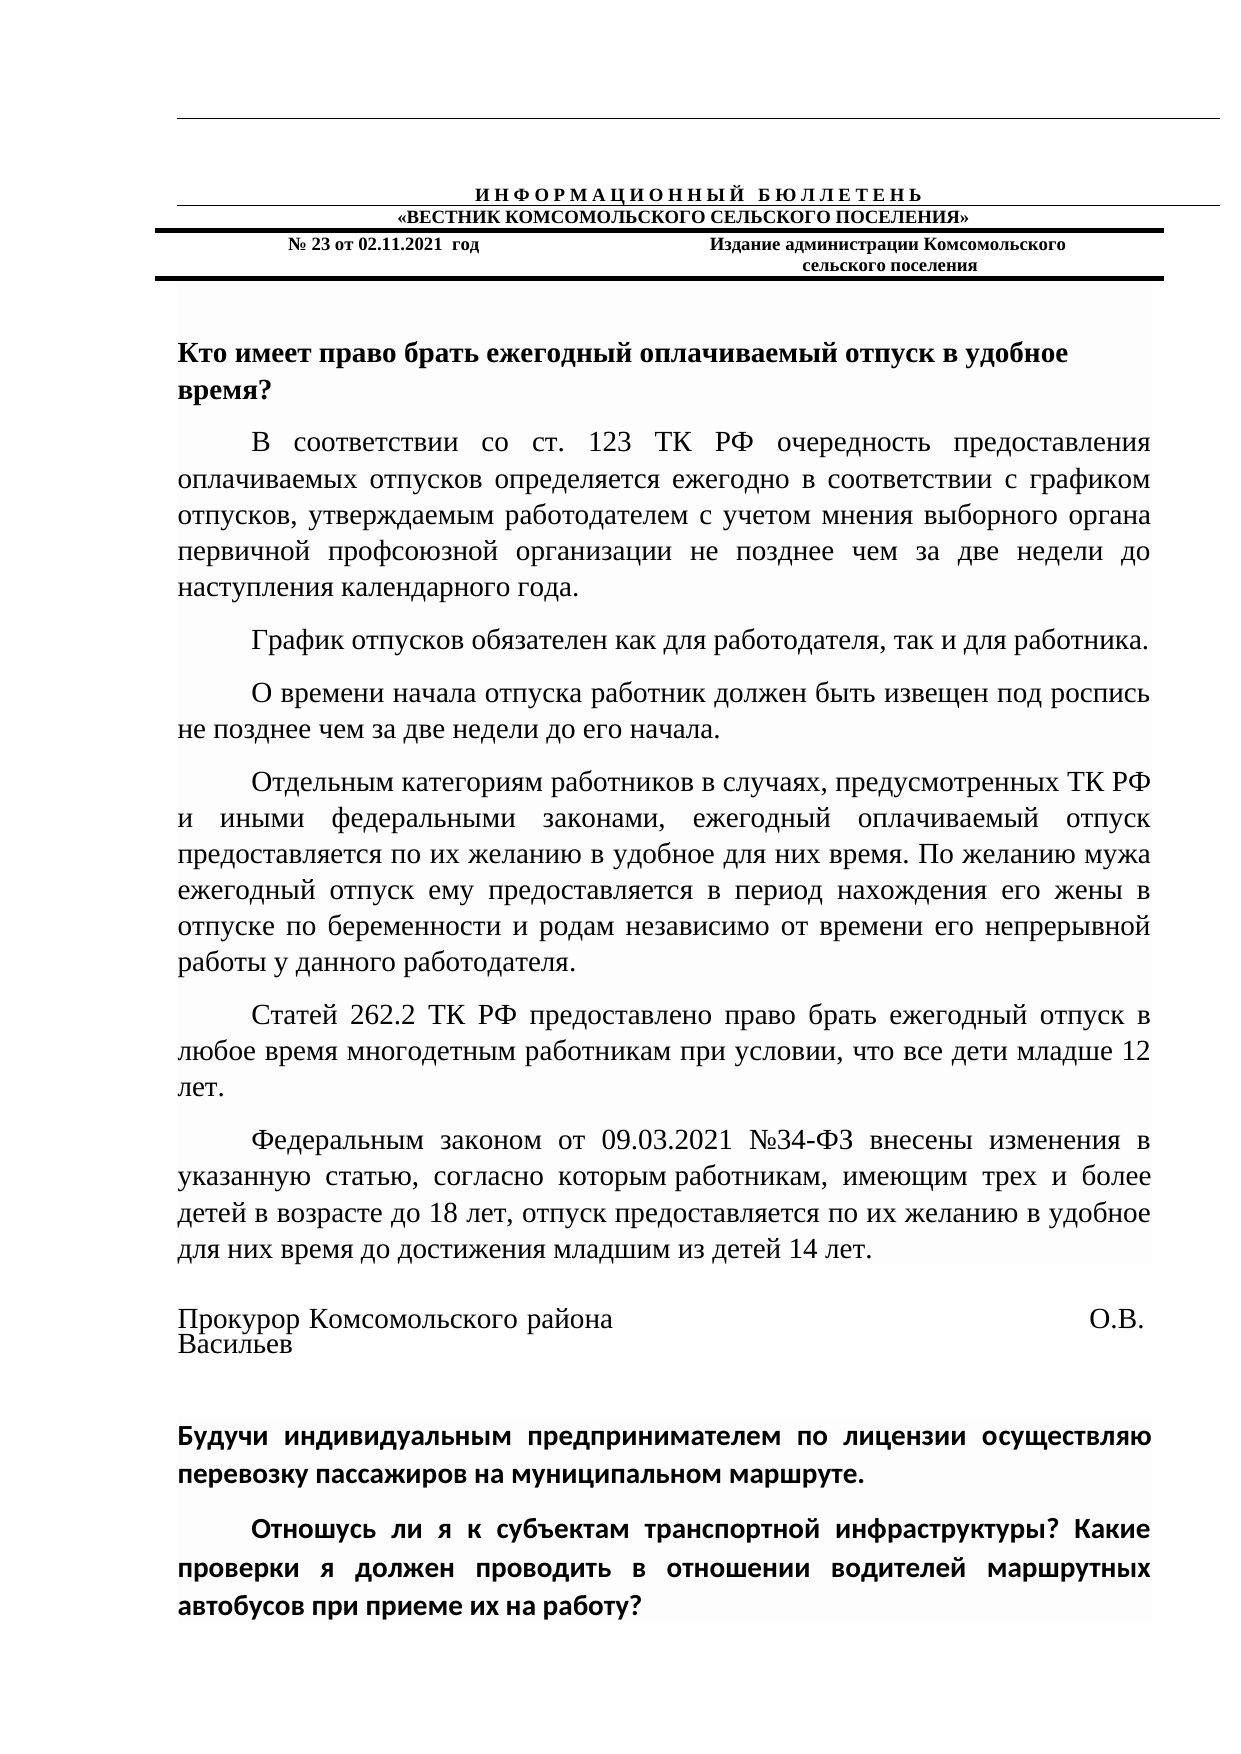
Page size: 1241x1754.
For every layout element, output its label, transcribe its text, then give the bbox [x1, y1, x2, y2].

table_header № 23 от 02.11.2021 год [155, 233, 612, 276]
text График отпусков обязателен как для работодателя, так и для работника. [177, 622, 1152, 656]
text Отдельным категориям работников в случаях, предусмотренных ТК РФ и иными федеральными законами, ежегодный оплачиваемый отпуск предоставляется по их желанию в удобное для них время. По желанию мужа ежегодный отпуск ему предоставляется в период нахождения его жены в отпуске по беременности и родам независимо от времени его непрерывной работы у данного работодателя. [177, 764, 1152, 978]
text Будучи индивидуальным предпринимателем по лицензии осуществляю перевозку пассажиров на муниципальном маршруте. [177, 1417, 1152, 1491]
text Прокурор Комсомольского района О.В. Васильев [177, 1309, 1152, 1359]
text «ВЕСТНИК КОМСОМОЛЬСКОГО СЕЛЬСКОГО ПОСЕЛЕНИЯ» [177, 206, 1152, 228]
table_header И Н Ф О Р М А Ц И О Н Н Ы Й Б Ю Л Л Е Т Е Н Ь [177, 119, 1220, 205]
text В соответствии со ст. 123 ТК РФ очередность предоставления оплачиваемых отпусков определяется ежегодно в соответствии с графиком отпусков, утверждаемым работодателем с учетом мнения выборного органа первичной профсоюзной организации не позднее чем за две недели до наступления календарного года. [177, 424, 1152, 603]
text О времени начала отпуска работник должен быть извещен под роспись не позднее чем за две недели до его начала. [177, 675, 1152, 744]
text Отношусь ли я к субъектам транспортной инфраструктуры? Какие проверки я должен проводить в отношении водителей маршрутных автобусов при приеме их на работу? [177, 1511, 1152, 1623]
table_header Издание администрации Комсомольского сельского поселения [612, 233, 1163, 276]
text Статей 262.2 ТК РФ предоставлено право брать ежегодный отпуск в любое время многодетным работникам при условии, что все дети младше 12 лет. [177, 997, 1152, 1103]
text Федеральным законом от 09.03.2021 №34-ФЗ внесены изменения в указанную статью, согласно которым работникам, имеющим трех и более детей в возрасте до 18 лет, отпуск предоставляется по их желанию в удобное для них время до достижения младшим из детей 14 лет. [177, 1122, 1152, 1264]
text Кто имеет право брать ежегодный оплачиваемый отпуск в удобное время? [177, 336, 1152, 405]
